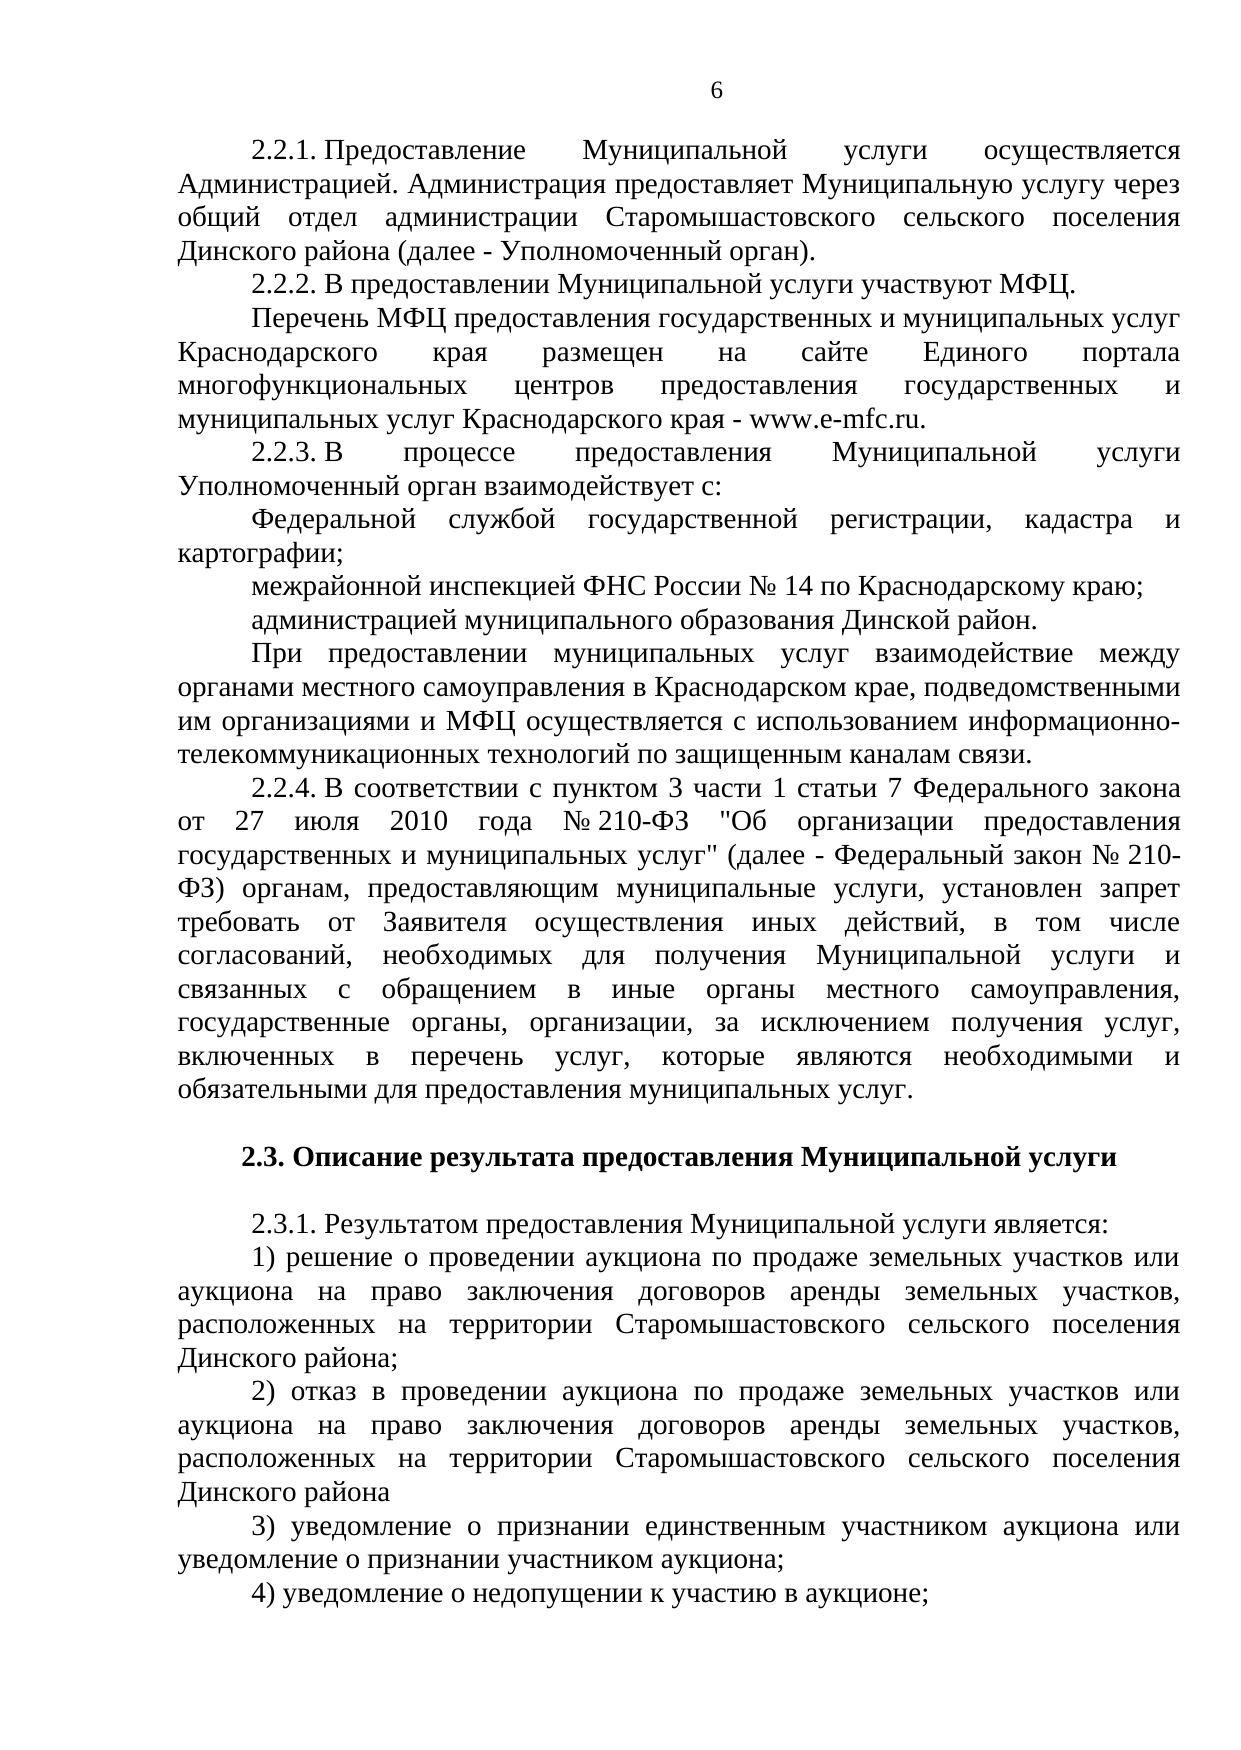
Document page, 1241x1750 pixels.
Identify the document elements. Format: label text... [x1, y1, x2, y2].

text 2) отказ в проведении аукциона по продаже земельных участков или аукциона на право заключения договоров аренды земельных участков, расположенных на территории Старомышастовского сельского поселения Динского района [177, 1373, 1181, 1508]
text 4) уведомление о недопущении к участию в аукционе; [177, 1575, 1181, 1608]
text 3) уведомление о признании единственным участником аукциона или уведомление о признании участником аукциона; [177, 1508, 1181, 1575]
text При предоставлении муниципальных услуг взаимодействие между органами местного самоуправления в Краснодарском крае, подведомственными им организациями и МФЦ осуществляется с использованием информационно-телекоммуникационных технологий по защищенным каналам связи. [177, 636, 1181, 770]
text межрайонной инспекцией ФНС России № 14 по Краснодарскому краю; [177, 568, 1181, 602]
text Перечень МФЦ предоставления государственных и муниципальных услуг Краснодарского края размещен на сайте Единого портала многофункциональных центров предоставления государственных и муниципальных услуг Краснодарского края - www.е-mfc.ru. [177, 300, 1181, 434]
text 2.3.1. Результатом предоставления Муниципальной услуги является: [177, 1206, 1181, 1239]
text администрацией муниципального образования Динской район. [177, 602, 1181, 636]
text 1) решение о проведении аукциона по продаже земельных участков или аукциона на право заключения договоров аренды земельных участков, расположенных на территории Старомышастовского сельского поселения Динского района; [177, 1239, 1181, 1373]
text 2.3. Описание результата предоставления Муниципальной услуги [177, 1139, 1181, 1172]
text 2.2.4. В соответствии с пунктом 3 части 1 статьи 7 Федерального закона от 27 июля 2010 года № 210-ФЗ "Об организации предоставления государственных и муниципальных услуг" (далее - Федеральный закон № 210-ФЗ) органам, предоставляющим муниципальные услуги, установлен запрет требовать от Заявителя осуществления иных действий, в том числе согласований, необходимых для получения Муниципальной услуги и связанных с обращением в иные органы местного самоуправления, государственные органы, организации, за исключением получения услуг, включенных в перечень услуг, которые являются необходимыми и обязательными для предоставления муниципальных услуг. [177, 770, 1181, 1105]
text 2.2.3. В процессе предоставления Муниципальной услуги Уполномоченный орган взаимодействует с: [177, 434, 1181, 501]
text Федеральной службой государственной регистрации, кадастра и картографии; [177, 501, 1181, 568]
text 2.2.1. Предоставление Муниципальной услуги осуществляется Администрацией. Администрация предоставляет Муниципальную услугу через общий отдел администрации Старомышастовского сельского поселения Динского района (далее - Уполномоченный орган). [177, 132, 1181, 267]
text 2.2.2. В предоставлении Муниципальной услуги участвуют МФЦ. [177, 267, 1181, 300]
